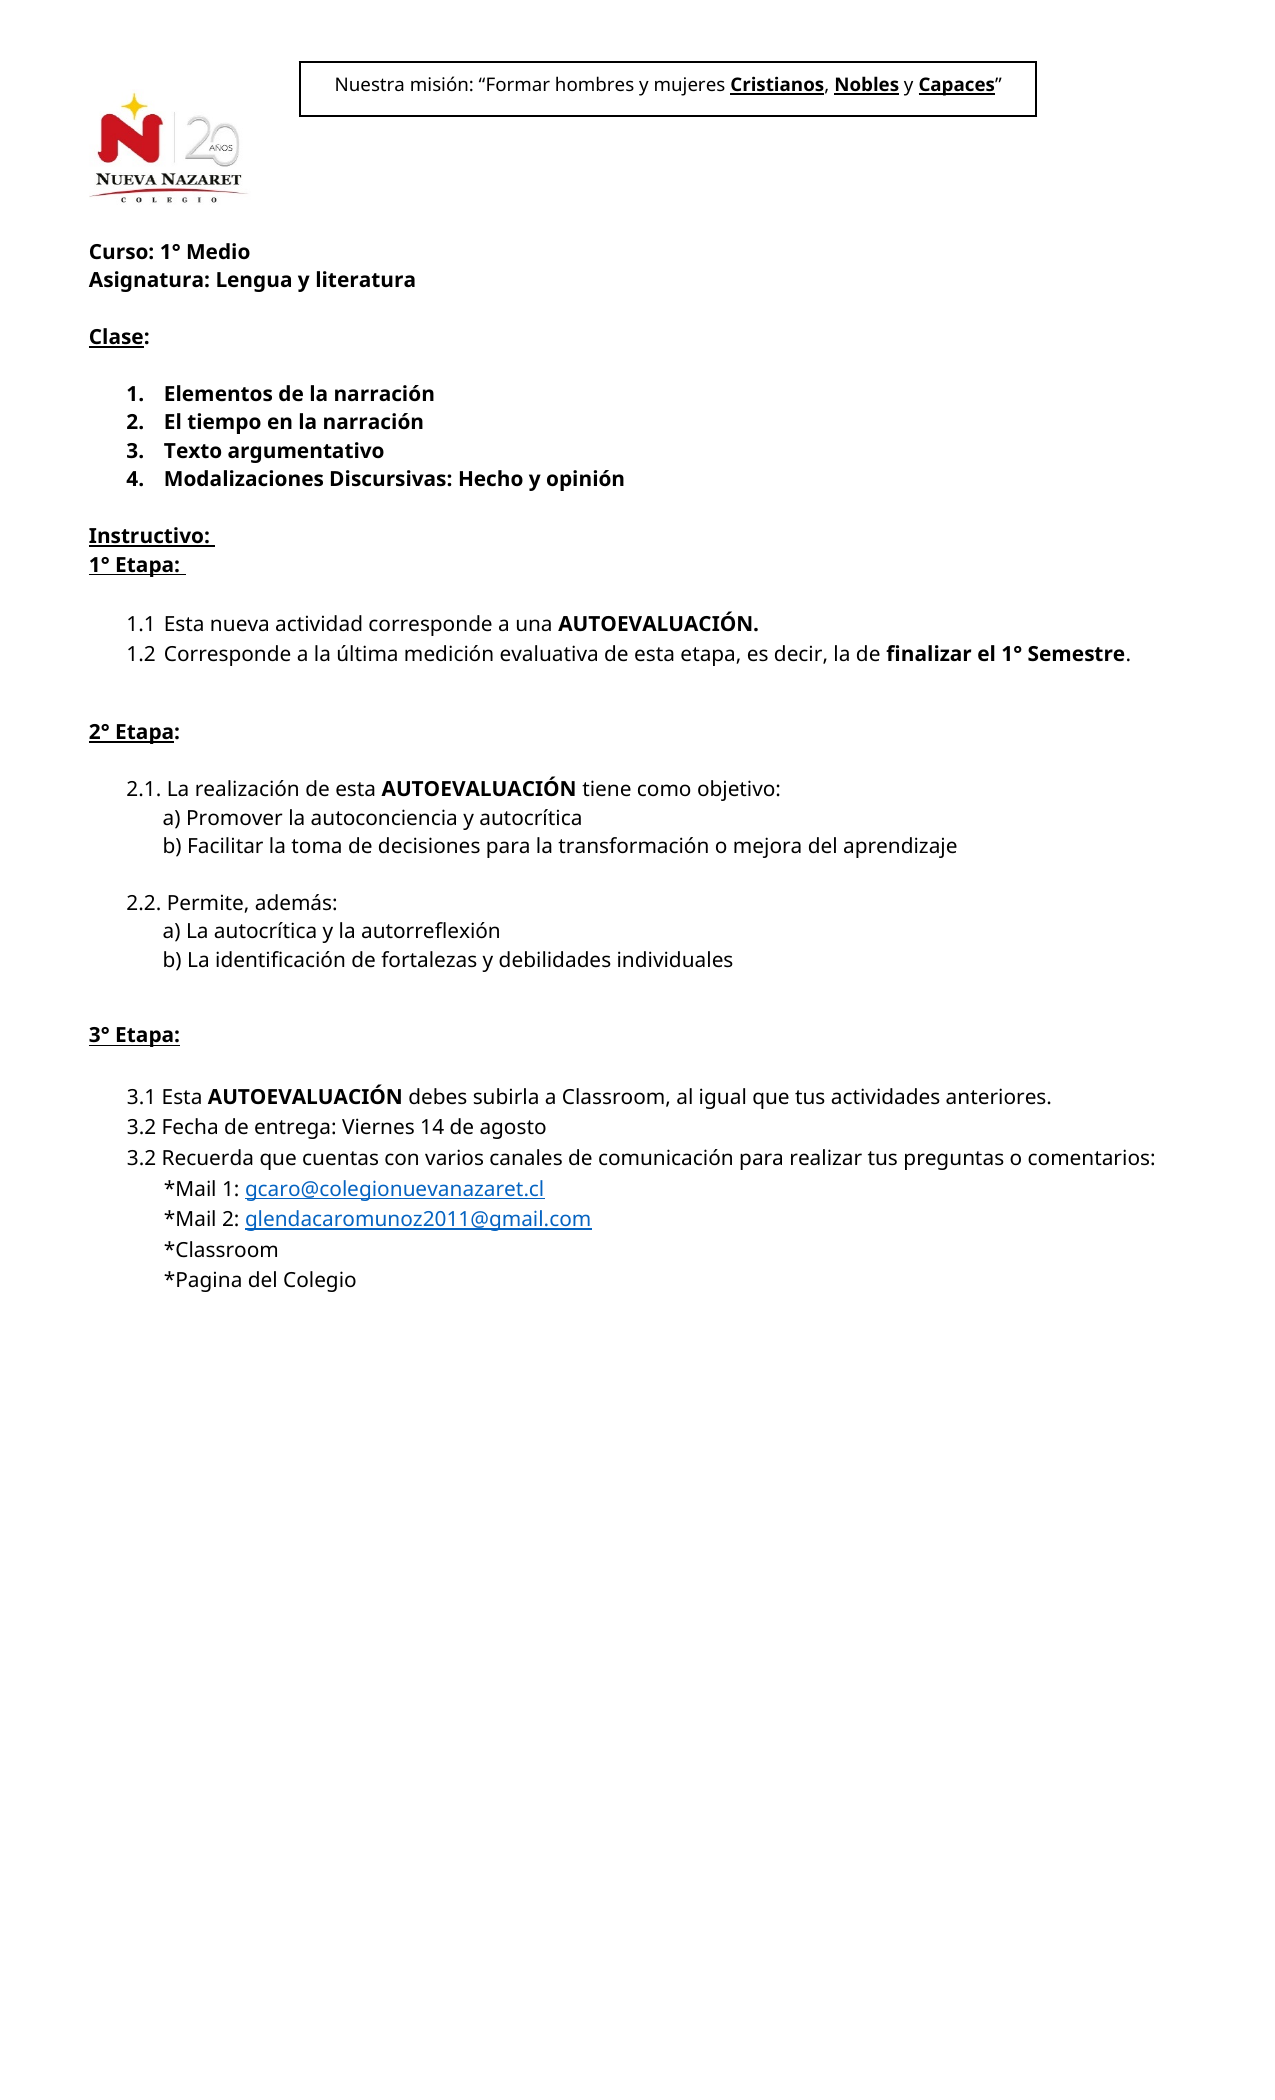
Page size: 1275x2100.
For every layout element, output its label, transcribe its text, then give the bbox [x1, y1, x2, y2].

list El tiempo en la narración [126, 407, 1186, 436]
text *Pagina del Colegio [164, 1266, 1186, 1294]
list Modalizaciones Discursivas: Hecho y opinión [126, 464, 1186, 493]
text Asignatura: Lengua y literatura [89, 265, 1186, 294]
text a) Promover la autoconciencia y autocrítica [89, 803, 1186, 831]
list Elementos de la narración [126, 379, 1186, 407]
text *Mail 2: glendacaromunoz2011@gmail.com [164, 1204, 1186, 1233]
text 2° Etapa: [89, 717, 1186, 746]
text 2.1. La realización de esta AUTOEVALUACIÓN tiene como objetivo: [89, 774, 1186, 803]
text b) La identificación de fortalezas y debilidades individuales [89, 945, 1186, 973]
text 3.2 Fecha de entrega: Viernes 14 de agosto [89, 1112, 1186, 1141]
text *Mail 1: gcaro@colegionuevanazaret.cl [164, 1174, 1186, 1202]
picture [88, 89, 252, 209]
text 3.1 Esta AUTOEVALUACIÓN debes subirla a Classroom, al igual que tus actividades anteriores. [89, 1082, 1186, 1110]
text 3.2 Recuerda que cuentas con varios canales de comunicación para realizar tus preguntas o comentarios: [89, 1143, 1186, 1171]
text Clase: [89, 322, 1186, 351]
text 1° Etapa: [89, 550, 1186, 578]
list Texto argumentativo [126, 436, 1186, 464]
text 3° Etapa: [89, 1021, 1186, 1049]
text Instructivo: [89, 521, 1186, 550]
text Curso: 1° Medio [89, 237, 1186, 265]
text b) Facilitar la toma de decisiones para la transformación o mejora del aprendizaje [89, 831, 1186, 859]
list Esta nueva actividad corresponde a una AUTOEVALUACIÓN. [126, 609, 1186, 637]
text *Classroom [164, 1235, 1186, 1263]
list Corresponde a la última medición evaluativa de esta etapa, es decir, la de finalizar el 1° Semestre. [126, 639, 1186, 668]
text 2.2. Permite, además: [89, 888, 1186, 916]
text a) La autocrítica y la autorreflexión [89, 916, 1186, 945]
